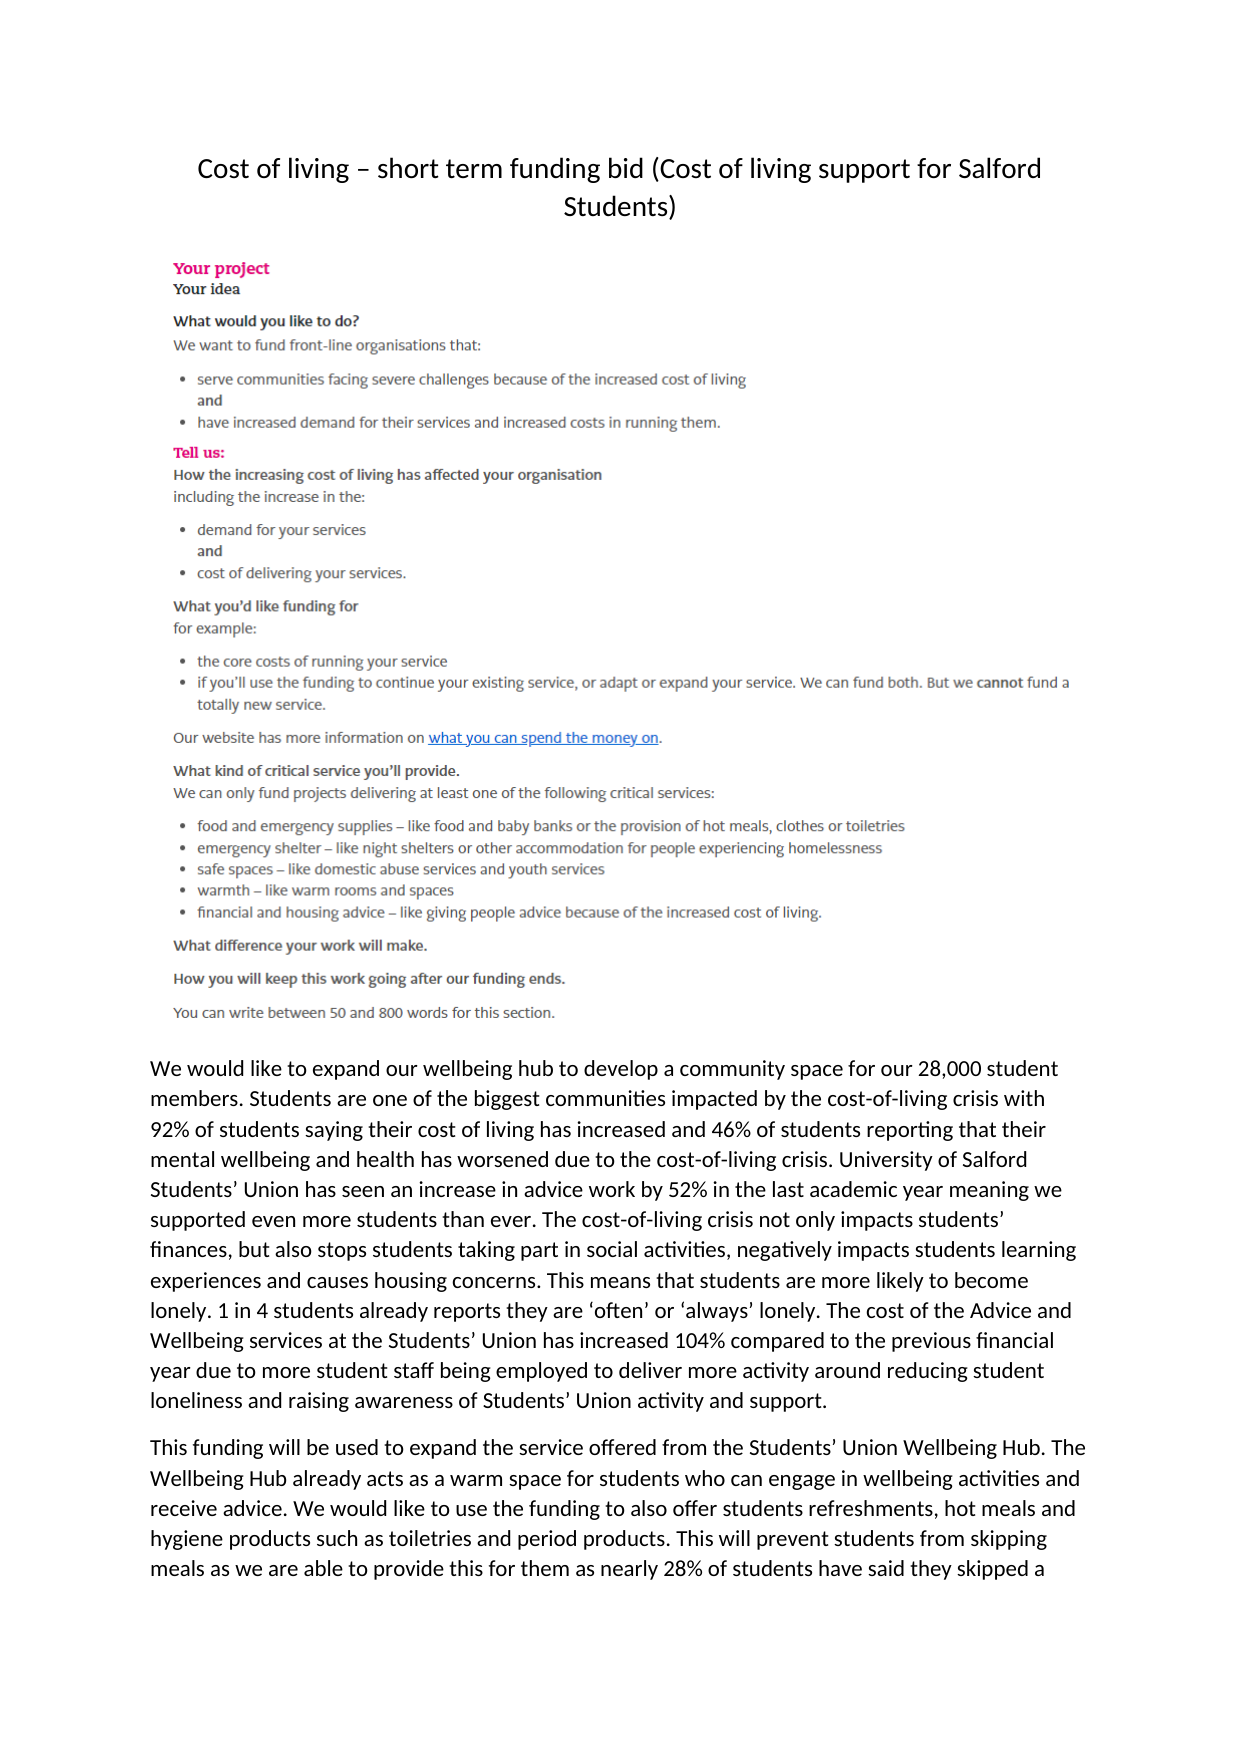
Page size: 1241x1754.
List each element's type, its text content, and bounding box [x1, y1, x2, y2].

picture [150, 243, 1091, 1036]
text Cost of living – short term funding bid (Cost of living support for Salford Students) [150, 150, 1090, 224]
text We would like to expand our wellbeing hub to develop a community space for our 28,000 student members. Students are one of the biggest communities impacted by the cost-of-living crisis with 92% of students saying their cost of living has increased and 46% of students reporting that their mental wellbeing and health has worsened due to the cost-of-living crisis. University of Salford Students’ Union has seen an increase in advice work by 52% in the last academic year meaning we supported even more students than ever. The cost-of-living crisis not only impacts students’ finances, but also stops students taking part in social activities, negatively impacts students learning experiences and causes housing concerns. This means that students are more likely to become lonely. 1 in 4 students already reports they are ‘often’ or ‘always’ lonely. The cost of the Advice and Wellbeing services at the Students’ Union has increased 104% compared to the previous financial year due to more student staff being employed to deliver more activity around reducing student loneliness and raising awareness of Students’ Union activity and support. [150, 1054, 1090, 1414]
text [150, 1433, 1090, 1582]
